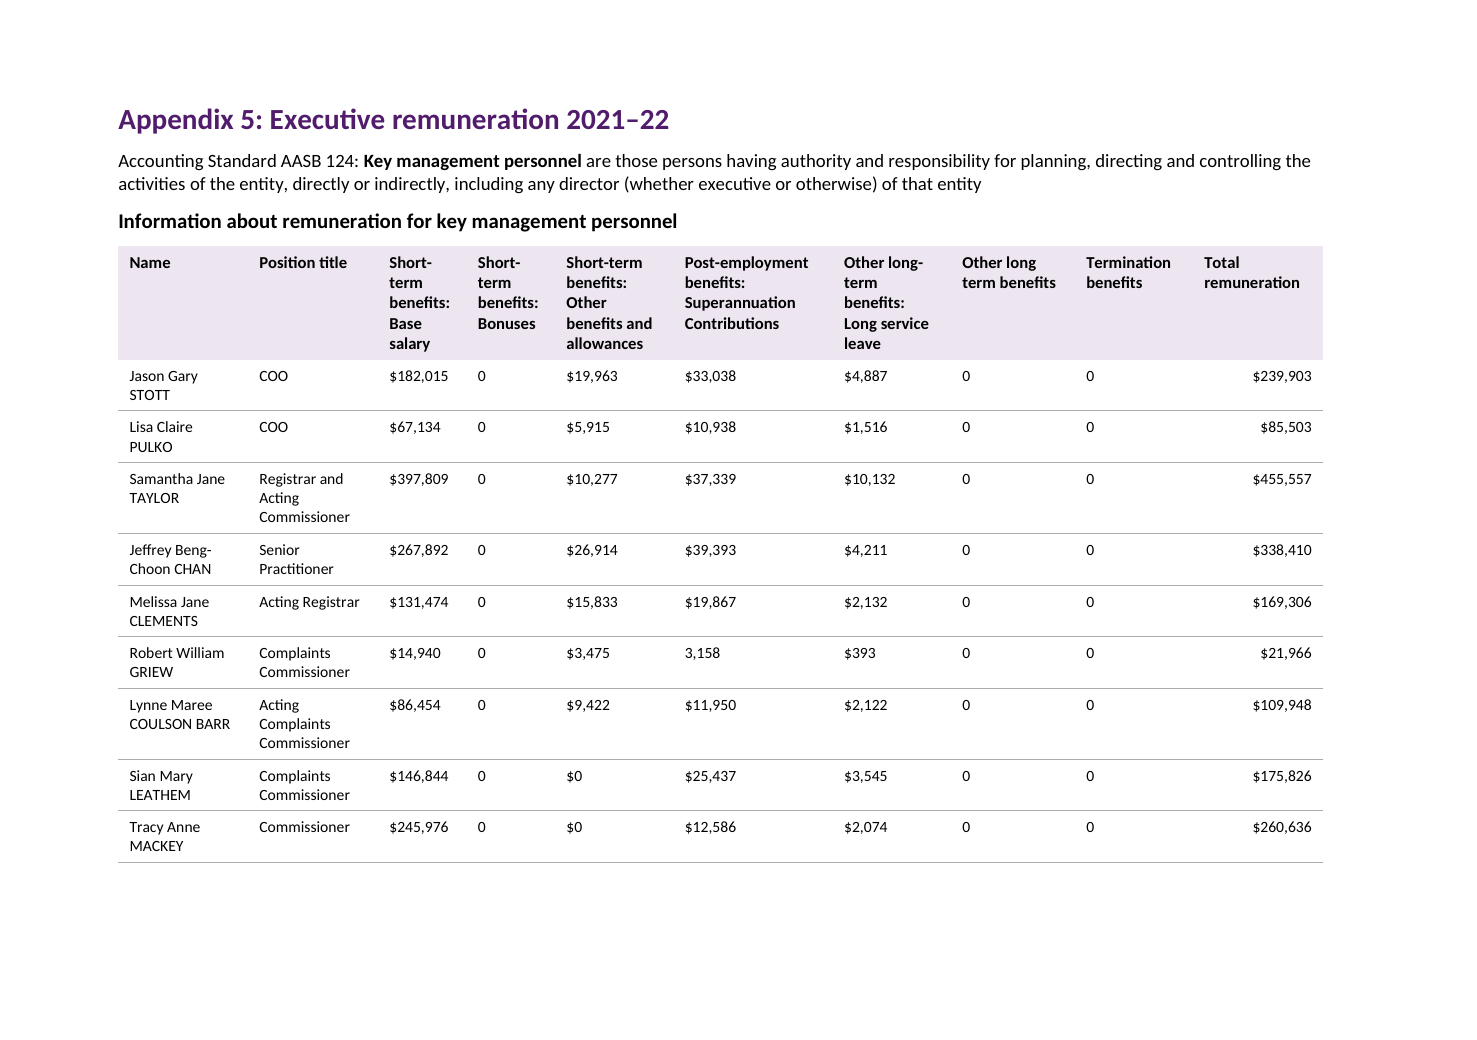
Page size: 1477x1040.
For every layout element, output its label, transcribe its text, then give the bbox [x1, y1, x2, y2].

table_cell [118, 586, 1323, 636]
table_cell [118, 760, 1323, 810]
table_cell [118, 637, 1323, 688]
text Accounting Standard AASB 124: Key management personnel are those persons having authority and responsibility for planning, directing and controlling the activities of the entity, directly or indirectly, including any director (whether executive or otherwise) of that entity [118, 149, 1406, 195]
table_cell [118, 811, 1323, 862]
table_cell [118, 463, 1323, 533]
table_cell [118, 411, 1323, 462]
subtitle Appendix 5: Executive remuneration 2021–22 [118, 101, 1406, 137]
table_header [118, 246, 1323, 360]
subtitle Information about remuneration for key management personnel [118, 208, 1406, 233]
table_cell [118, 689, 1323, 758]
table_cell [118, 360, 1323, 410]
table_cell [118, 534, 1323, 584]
